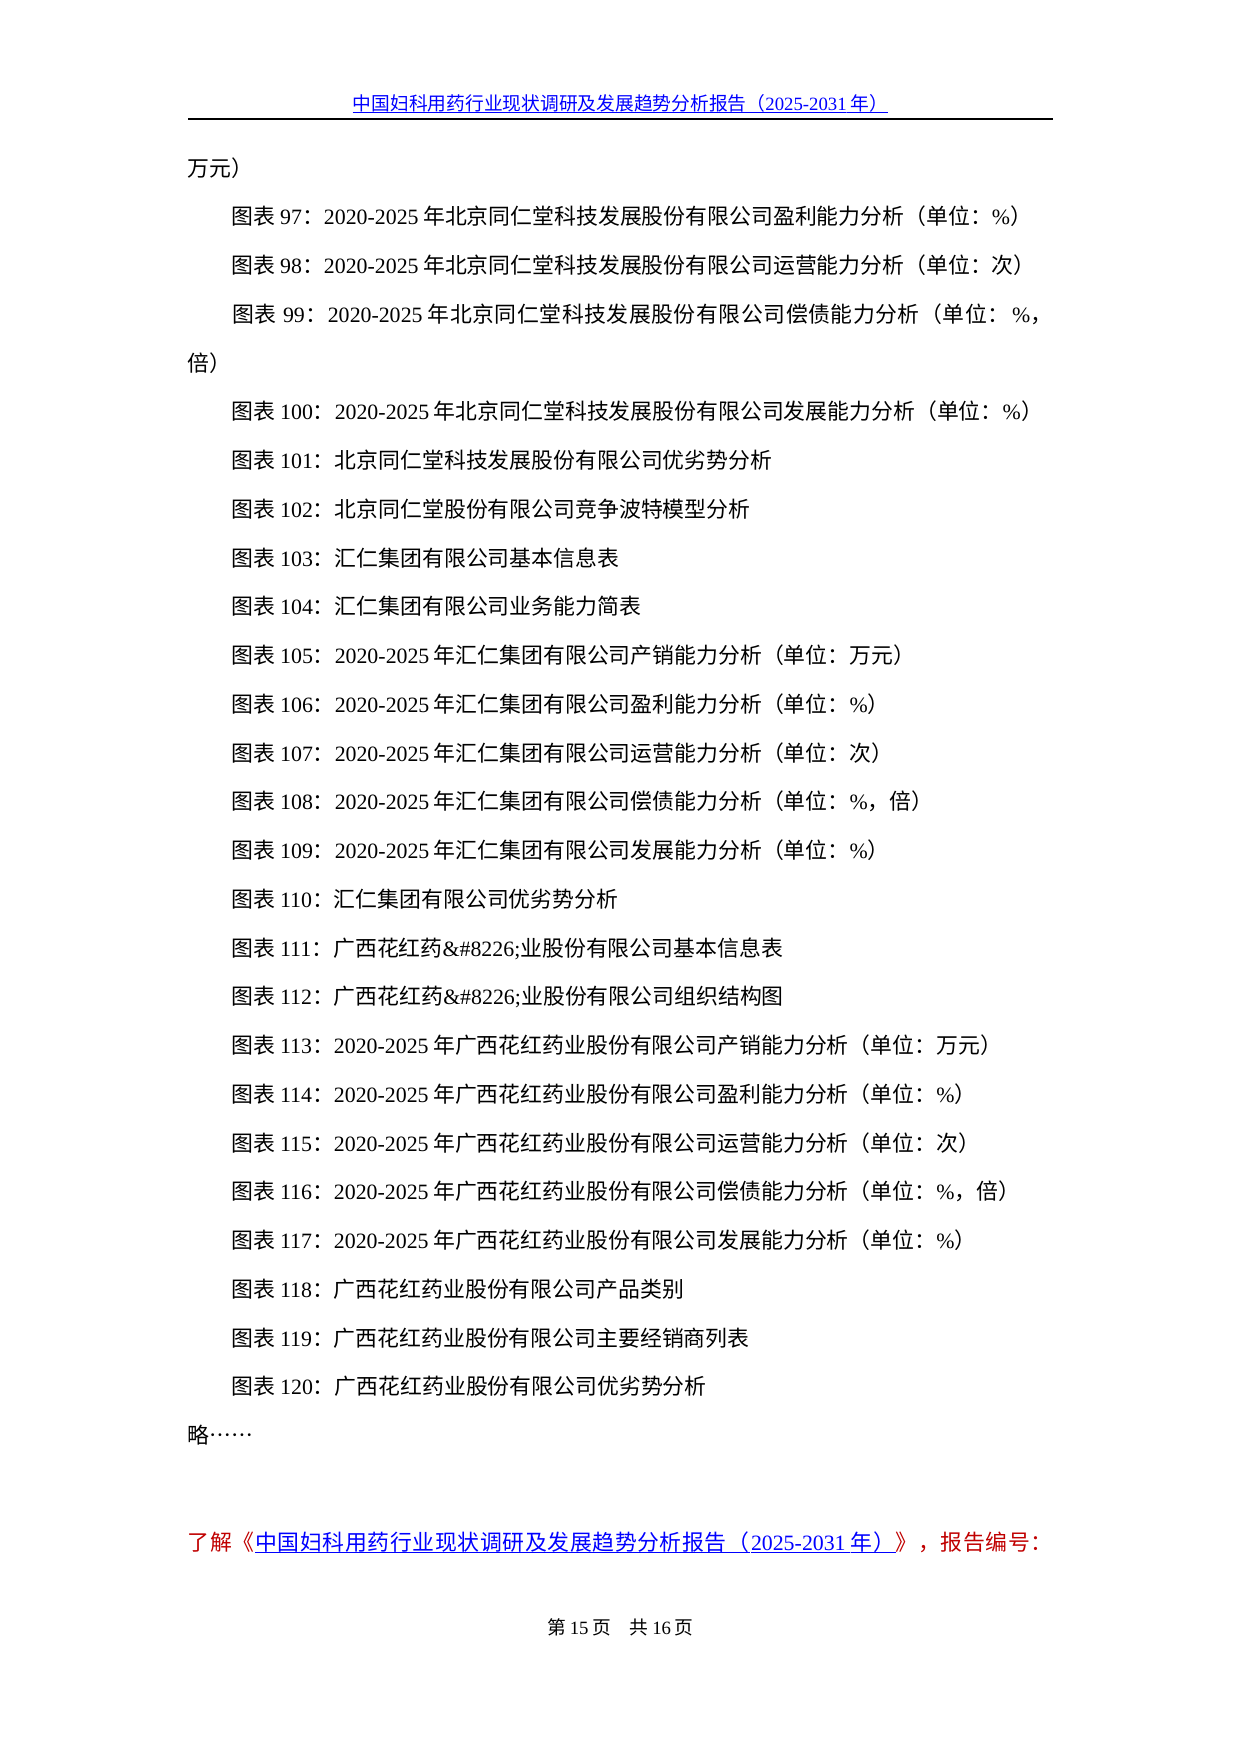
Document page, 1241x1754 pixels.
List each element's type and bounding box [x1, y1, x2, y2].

text [187, 150, 1053, 1450]
text [187, 1524, 1053, 1557]
